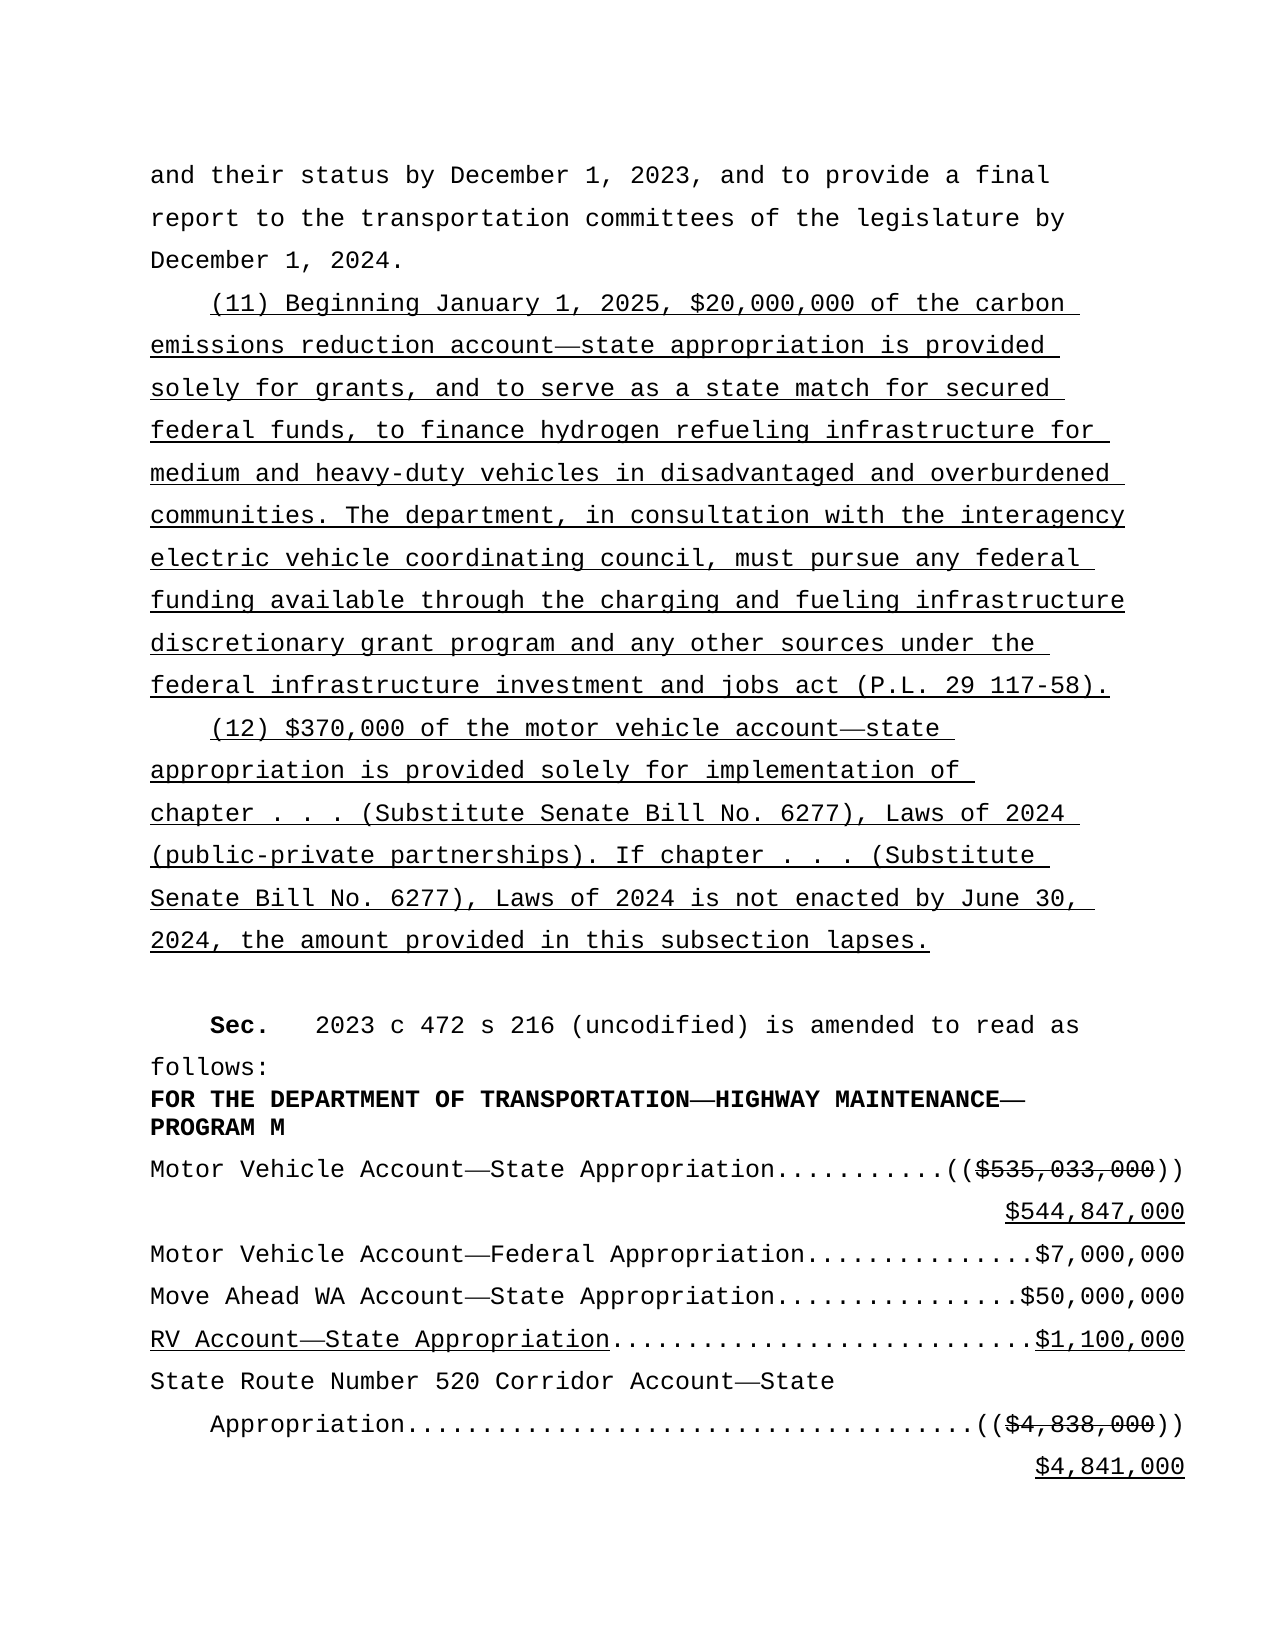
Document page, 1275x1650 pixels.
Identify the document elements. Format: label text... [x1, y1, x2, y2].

text FOR THE DEPARTMENT OF TRANSPORTATION—HIGHWAY MAINTENANCE—PROGRAM M [150, 1084, 1125, 1143]
text Sec. 2023 c 472 s 216 (uncodified) is amended to read as follows: [150, 999, 1125, 1084]
text (12) $370,000 of the motor vehicle account—state appropriation is provided solely for implementation of chapter . . . (Substitute Senate Bill No. 6277), Laws of 2024 (public-private partnerships). If chapter . . . (Substitute Senate Bill No. 6277), Laws of 2024 is not enacted by June 30, 2024, the amount provided in this subsection lapses. [150, 702, 1125, 957]
text (11) Beginning January 1, 2025, $20,000,000 of the carbon emissions reduction account—state appropriation is provided solely for grants, and to serve as a state match for secured federal funds, to finance hydrogen refueling infrastructure for medium and heavy-duty vehicles in disadvantaged and overburdened communities. The department, in consultation with the interagency electric vehicle coordinating council, must pursue any federal funding available through the charging and fueling infrastructure discretionary grant program and any other sources under the federal infrastructure investment and jobs act (P.L. 29 117-58). [150, 528, 1125, 611]
text Motor Vehicle Account—State Appropriation (($535,033,000)) [150, 1143, 1125, 1186]
text RV Account—State Appropriation $1,100,000 [150, 1313, 1125, 1356]
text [150, 150, 1125, 277]
text State Route Number 520 Corridor Account—State [150, 1356, 1125, 1398]
text Motor Vehicle Account—Federal Appropriation $7,000,000 [150, 1228, 1125, 1271]
text $544,847,000 [150, 1186, 1125, 1228]
text (11) Beginning January 1, 2025, $20,000,000 of the carbon emissions reduction account—state appropriation is provided solely for grants, and to serve as a state match for secured federal funds, to finance hydrogen refueling infrastructure for medium and heavy-duty vehicles in disadvantaged and overburdened communities. The department, in consultation with the interagency electric vehicle coordinating council, must pursue any federal funding available through the charging and fueling infrastructure discretionary grant program and any other sources under the federal infrastructure investment and jobs act (P.L. 29 117-58). [150, 485, 1125, 526]
text Appropriation (($4,838,000)) [150, 1398, 1125, 1441]
text Move Ahead WA Account—State Appropriation $50,000,000 [150, 1271, 1125, 1313]
text $4,841,000 [150, 1441, 1125, 1483]
text (11) Beginning January 1, 2025, $20,000,000 of the carbon emissions reduction account—state appropriation is provided solely for grants, and to serve as a state match for secured federal funds, to finance hydrogen refueling infrastructure for medium and heavy-duty vehicles in disadvantaged and overburdened communities. The department, in consultation with the interagency electric vehicle coordinating council, must pursue any federal funding available through the charging and fueling infrastructure discretionary grant program and any other sources under the federal infrastructure investment and jobs act (P.L. 29 117-58). [150, 277, 1125, 484]
text (11) Beginning January 1, 2025, $20,000,000 of the carbon emissions reduction account—state appropriation is provided solely for grants, and to serve as a state match for secured federal funds, to finance hydrogen refueling infrastructure for medium and heavy-duty vehicles in disadvantaged and overburdened communities. The department, in consultation with the interagency electric vehicle coordinating council, must pursue any federal funding available through the charging and fueling infrastructure discretionary grant program and any other sources under the federal infrastructure investment and jobs act (P.L. 29 117-58). [150, 613, 1125, 702]
